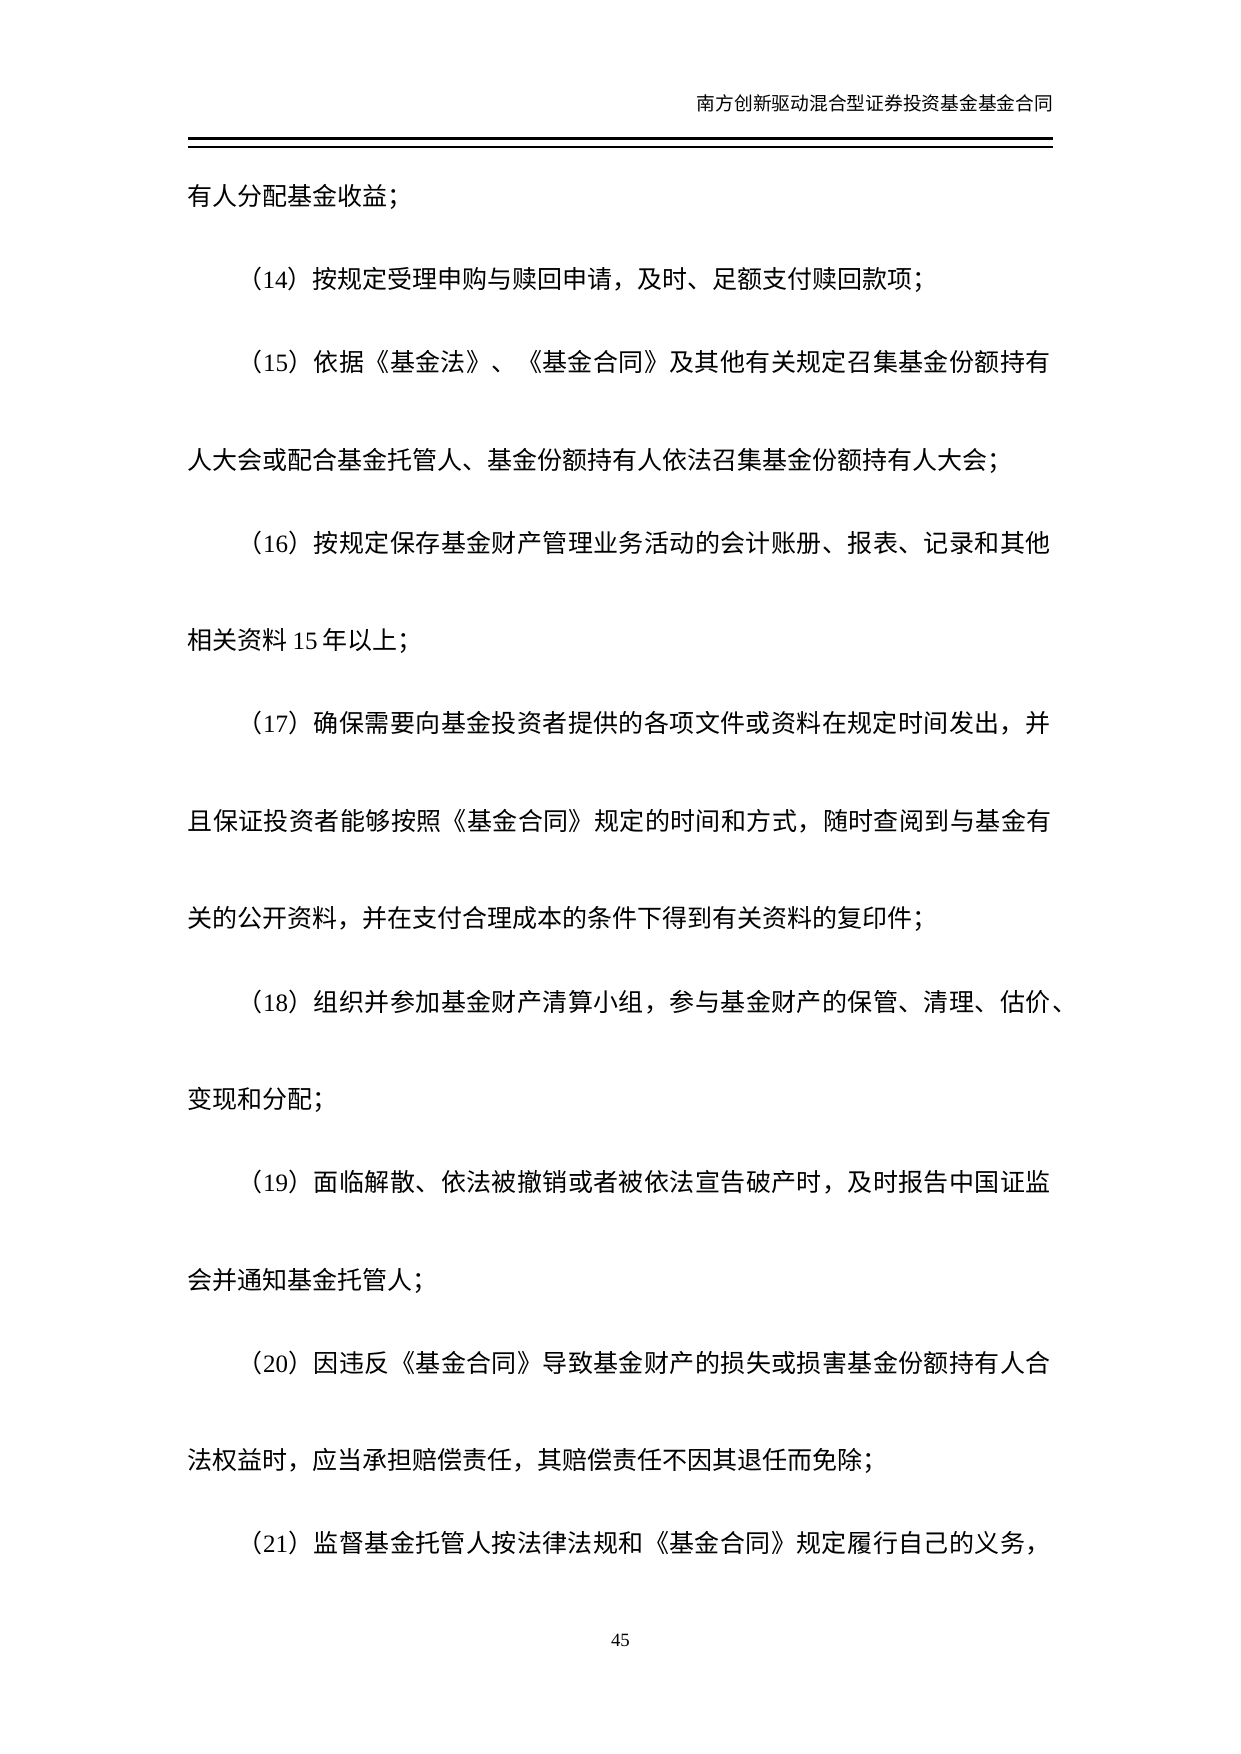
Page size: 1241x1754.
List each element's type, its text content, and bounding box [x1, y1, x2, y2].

text （16）按规定保存基金财产管理业务活动的会计账册、报表、记录和其他相关资料15年以上； [187, 509, 1053, 671]
text （14）按规定受理申购与赎回申请，及时、足额支付赎回款项； [187, 245, 1053, 310]
text （17）确保需要向基金投资者提供的各项文件或资料在规定时间发出，并且保证投资者能够按照《基金合同》规定的时间和方式，随时查阅到与基金有关的公开资料，并在支付合理成本的条件下得到有关资料的复印件； [187, 689, 1053, 949]
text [187, 1509, 1053, 1574]
text （18）组织并参加基金财产清算小组，参与基金财产的保管、清理、估价、变现和分配； [187, 968, 1053, 1130]
text （20）因违反《基金合同》导致基金财产的损失或损害基金份额持有人合法权益时，应当承担赔偿责任，其赔偿责任不因其退任而免除； [187, 1329, 1053, 1491]
text （15）依据《基金法》、《基金合同》及其他有关规定召集基金份额持有人大会或配合基金托管人、基金份额持有人依法召集基金份额持有人大会； [187, 328, 1053, 491]
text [187, 162, 1053, 227]
text （19）面临解散、依法被撤销或者被依法宣告破产时，及时报告中国证监会并通知基金托管人； [187, 1148, 1053, 1311]
